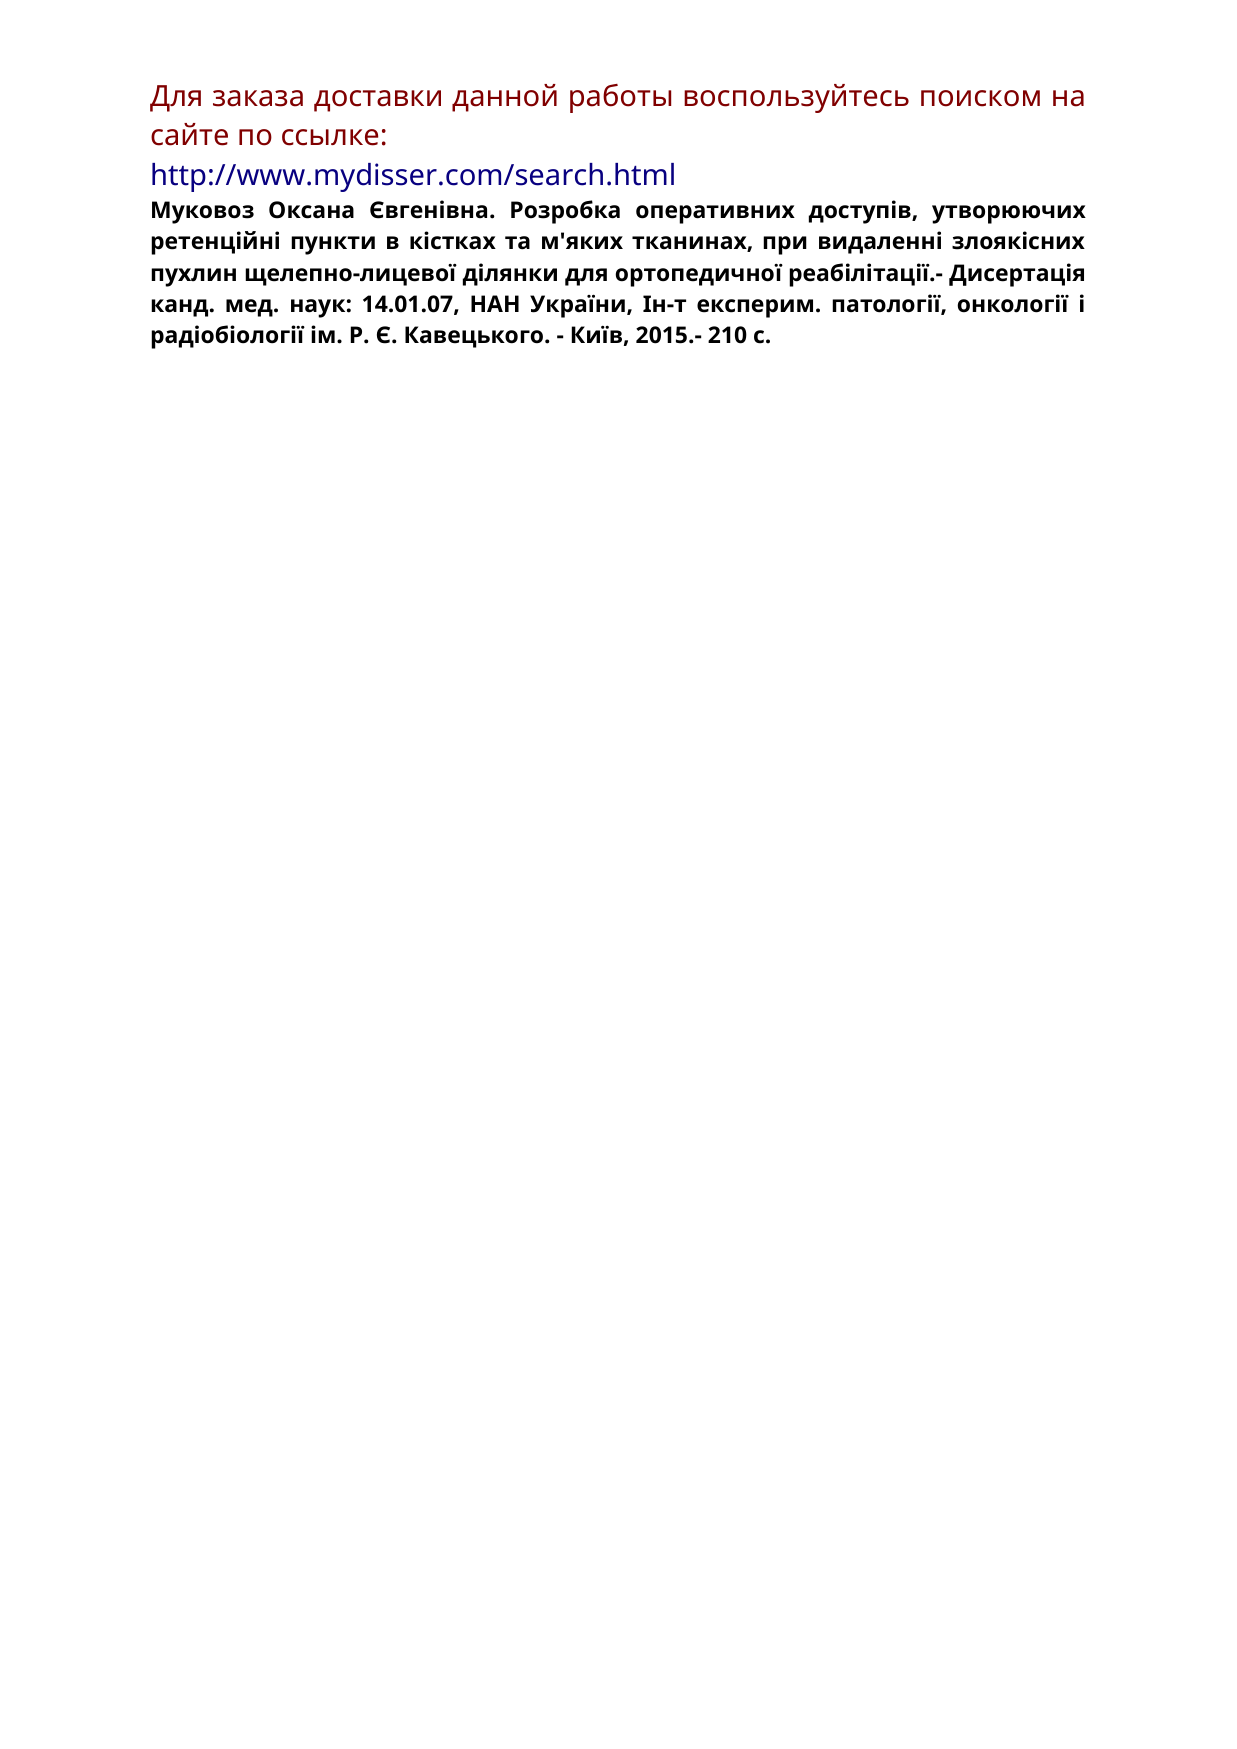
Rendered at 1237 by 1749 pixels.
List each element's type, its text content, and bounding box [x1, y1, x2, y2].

text Муковоз Оксана Євгенівна. Розробка оперативних доступів, утворюючих ретенційні пункти в кістках та м'яких тканинах, при видаленні злоякісних пухлин щелепно-лицевої ділянки для ортопедичної реабілітації.- Дисертація канд. мед. наук: 14.01.07, НАН України, Ін-т експерим. патології, онкології і радіобіології ім. Р. Є. Кавецького. - Київ, 2015.- 210 с. [150, 194, 1086, 350]
